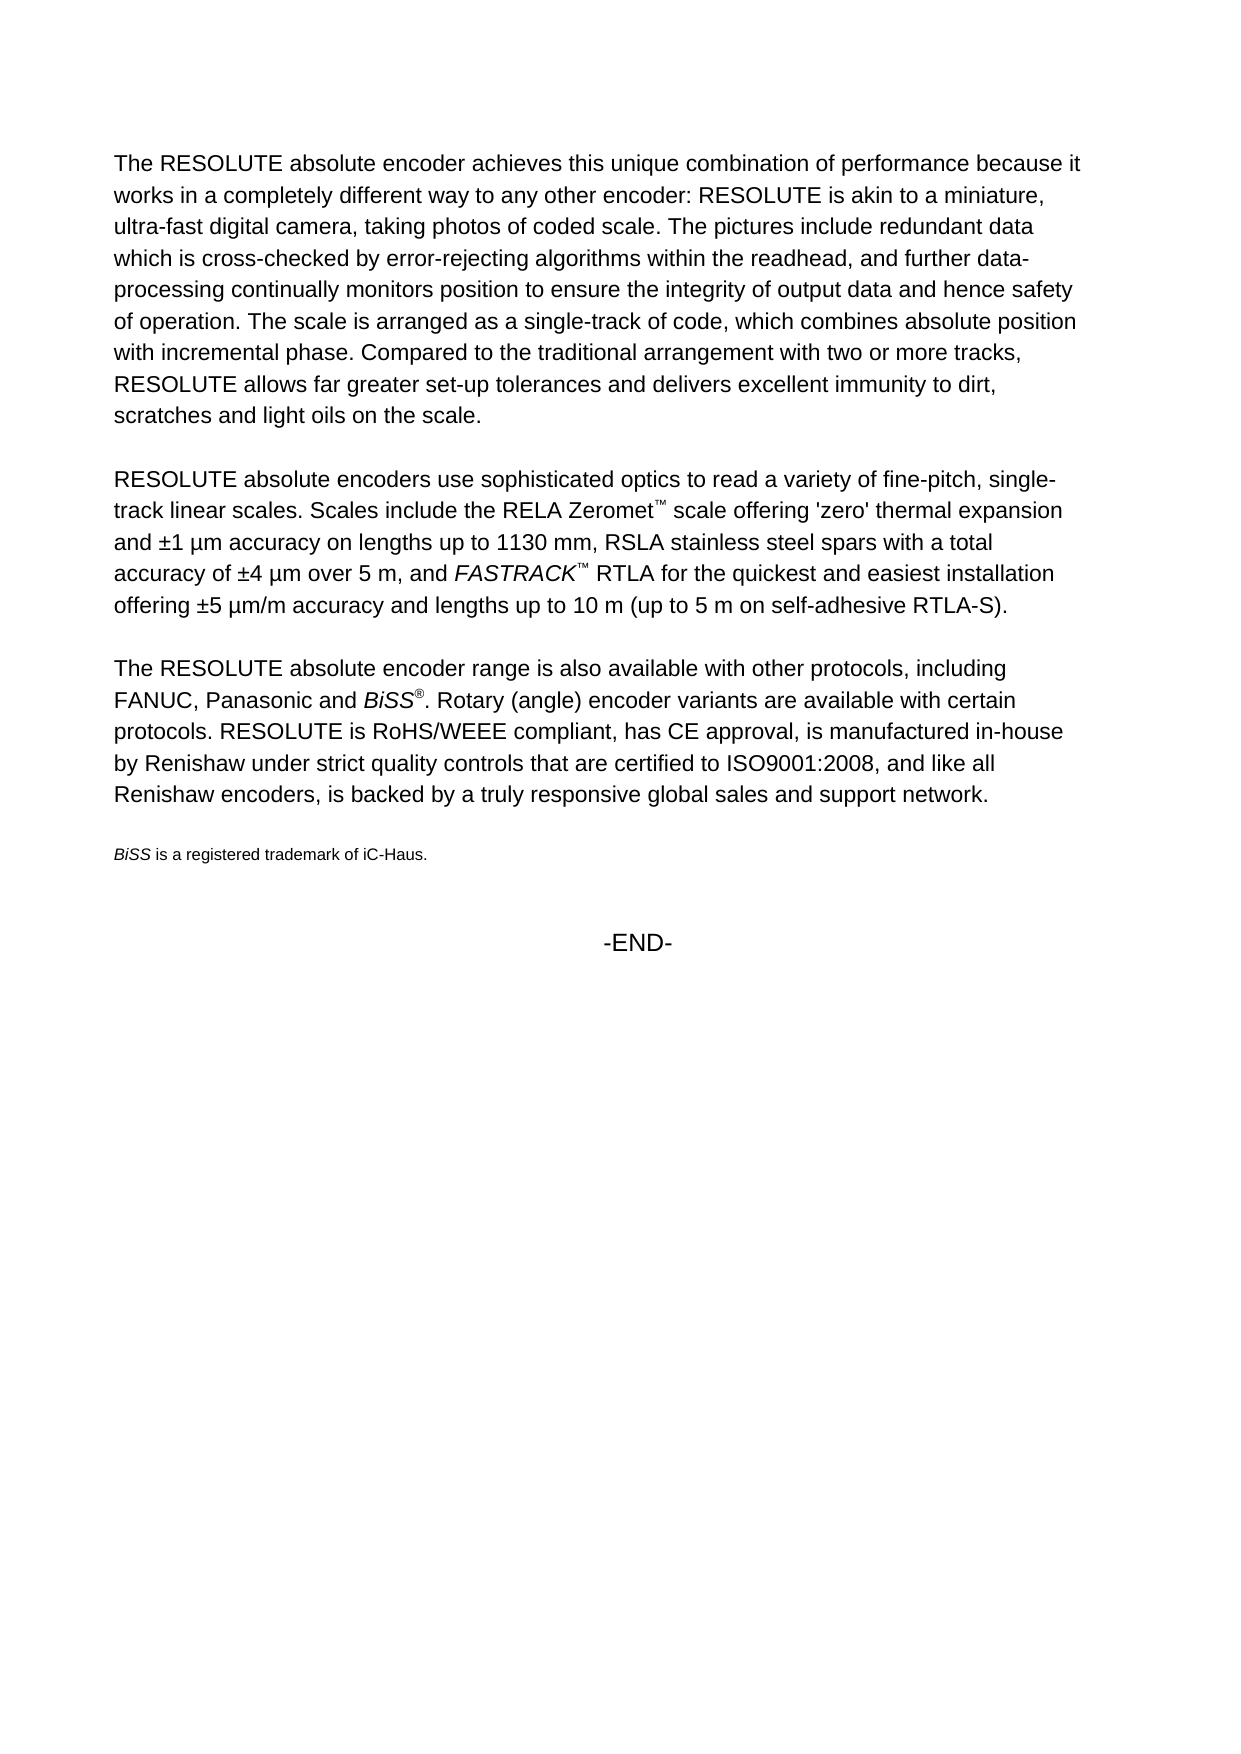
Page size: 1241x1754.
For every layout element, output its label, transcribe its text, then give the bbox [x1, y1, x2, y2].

text -END- [187, 928, 1088, 956]
text The RESOLUTE absolute encoder range is also available with other protocols, including FANUC, Panasonic and BiSS®. Rotary (angle) encoder variants are available with certain protocols. RESOLUTE is RoHS/WEEE compliant, has CE approval, is manufactured in-house by Renishaw under strict quality controls that are certified to ISO9001:2008, and like all Renishaw encoders, is backed by a truly responsive global sales and support network. [114, 655, 1088, 808]
text RESOLUTE absolute encoders use sophisticated optics to read a variety of fine-pitch, single-track linear scales. Scales include the RELA Zeromet™ scale offering 'zero' thermal expansion and ±1 µm accuracy on lengths up to 1130 mm, RSLA stainless steel spars with a total accuracy of ±4 µm over 5 m, and FASTRACK™ RTLA for the quickest and easiest installation offering ±5 µm/m accuracy and lengths up to 10 m (up to 5 m on self-adhesive RTLA-S). [114, 466, 1088, 618]
text The RESOLUTE absolute encoder achieves this unique combination of performance because it works in a completely different way to any other encoder: RESOLUTE is akin to a miniature, ultra-fast digital camera, taking photos of coded scale. The pictures include redundant data which is cross-checked by error-rejecting algorithms within the readhead, and further data-processing continually monitors position to ensure the integrity of output data and hence safety of operation. The scale is arranged as a single-track of code, which combines absolute position with incremental phase. Compared to the traditional arrangement with two or more tracks, RESOLUTE allows far greater set-up tolerances and delivers excellent immunity to dirt, scratches and light oils on the scale. [114, 150, 1088, 429]
text BiSS is a registered trademark of iC-Haus. [114, 844, 1088, 863]
